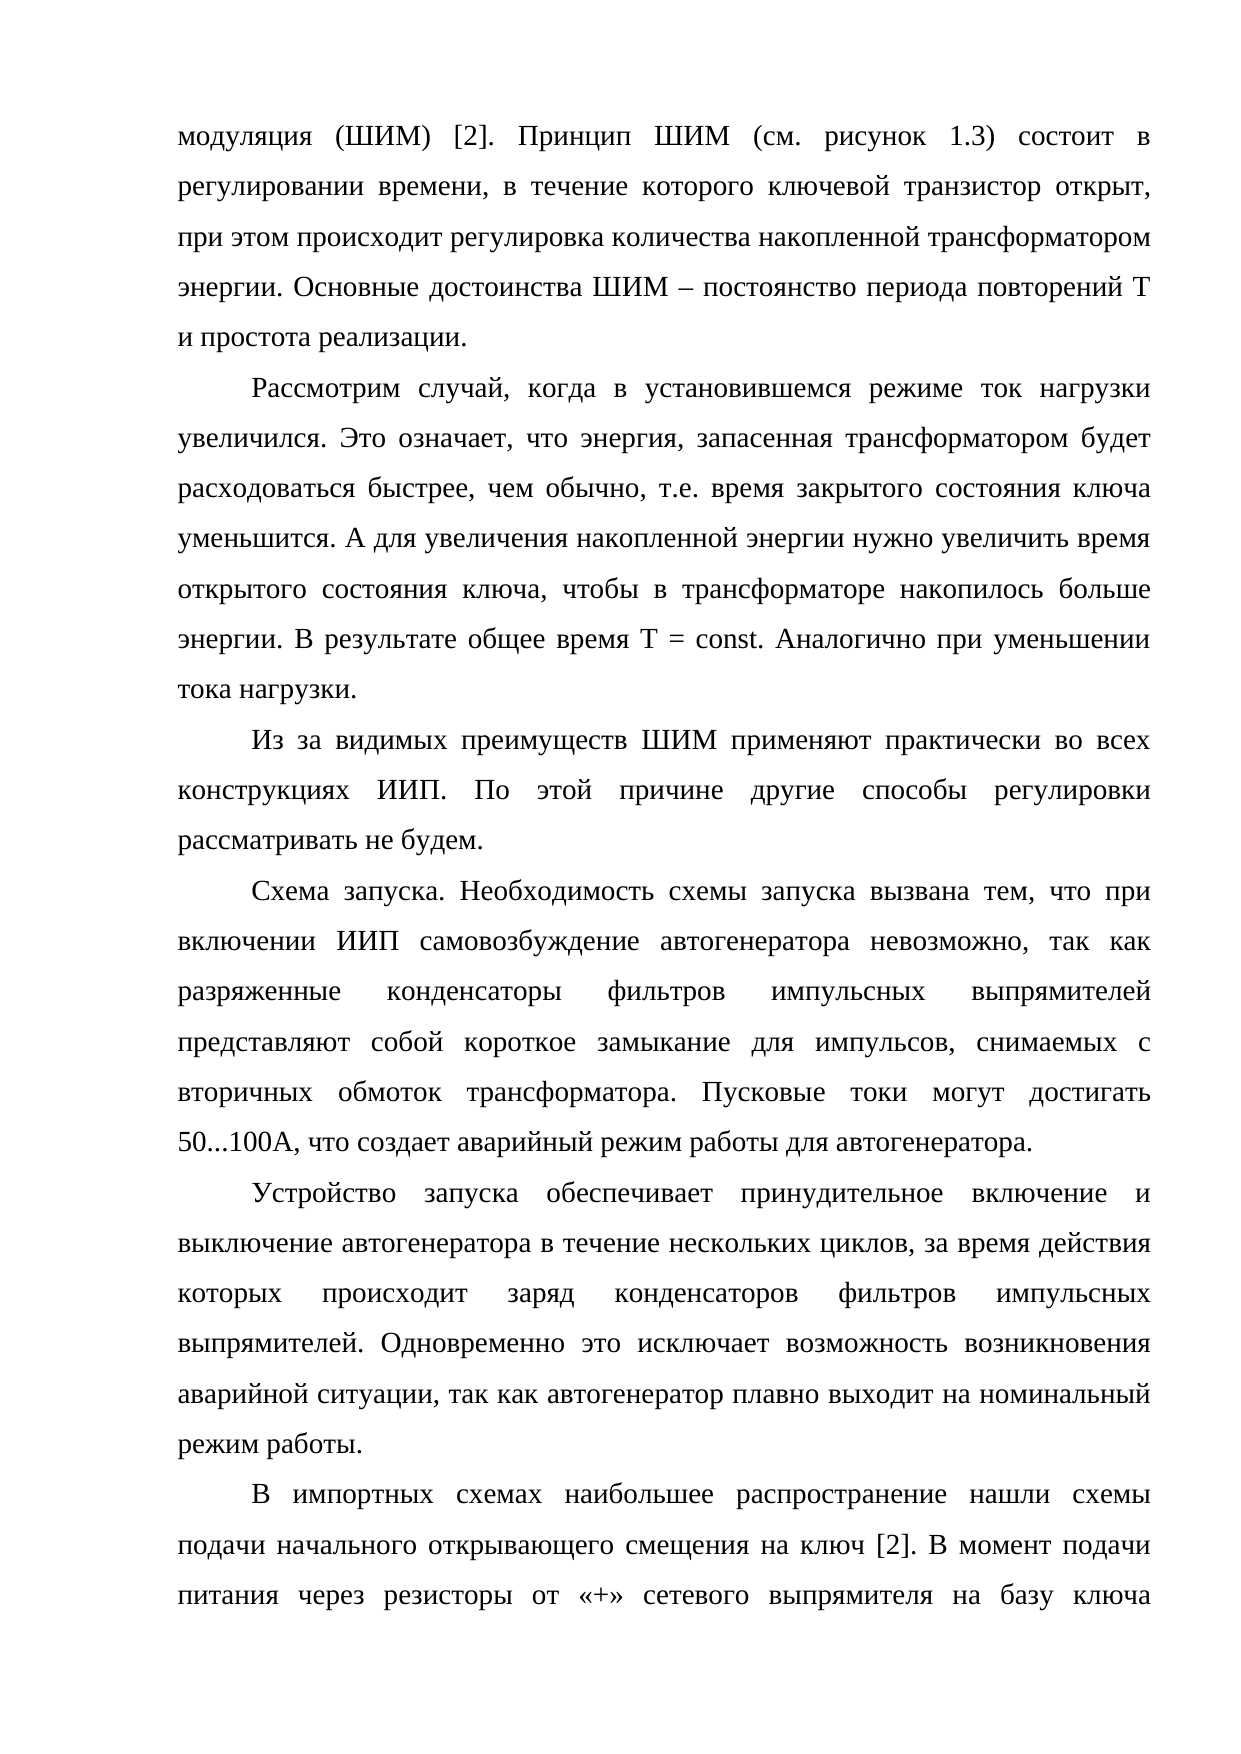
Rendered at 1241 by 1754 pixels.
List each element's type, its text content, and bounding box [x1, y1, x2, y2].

text Рассмотрим случай, когда в установившемся режиме ток нагрузки увеличился. Это означает, что энергия, запасенная трансформатором будет расходоваться быстрее, чем обычно, т.е. время закрытого состояния ключа уменьшится. А для увеличения накопленной энергии нужно увеличить время открытого состояния ключа, чтобы в трансформаторе накопилось больше энергии. В результате общее время Т = const. Аналогично при уменьшении тока нагрузки. [177, 370, 1152, 705]
text Схема запуска. Необходимость схемы запуска вызвана тем, что при включении ИИП самовозбуждение автогенератора невозможно, так как разряженные конденсаторы фильтров импульсных выпрямителей представляют собой короткое замыкание для импульсов, снимаемых с вторичных обмоток трансформатора. Пусковые токи могут достигать 50...100А, что создает аварийный режим работы для автогенератора. [177, 873, 1152, 1158]
text Из за видимых преимуществ ШИМ применяют практически во всех конструкциях ИИП. По этой причине другие способы регулировки рассматривать не будем. [177, 722, 1152, 856]
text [177, 118, 1152, 353]
text Устройство запуска обеспечивает принудительное включение и выключение автогенератора в течение нескольких циклов, за время действия которых происходит заряд конденсаторов фильтров импульсных выпрямителей. Одновременно это исключает возможность возникновения аварийной ситуации, так как автогенератор плавно выходит на номинальный режим работы. [177, 1175, 1152, 1460]
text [177, 1477, 1152, 1611]
